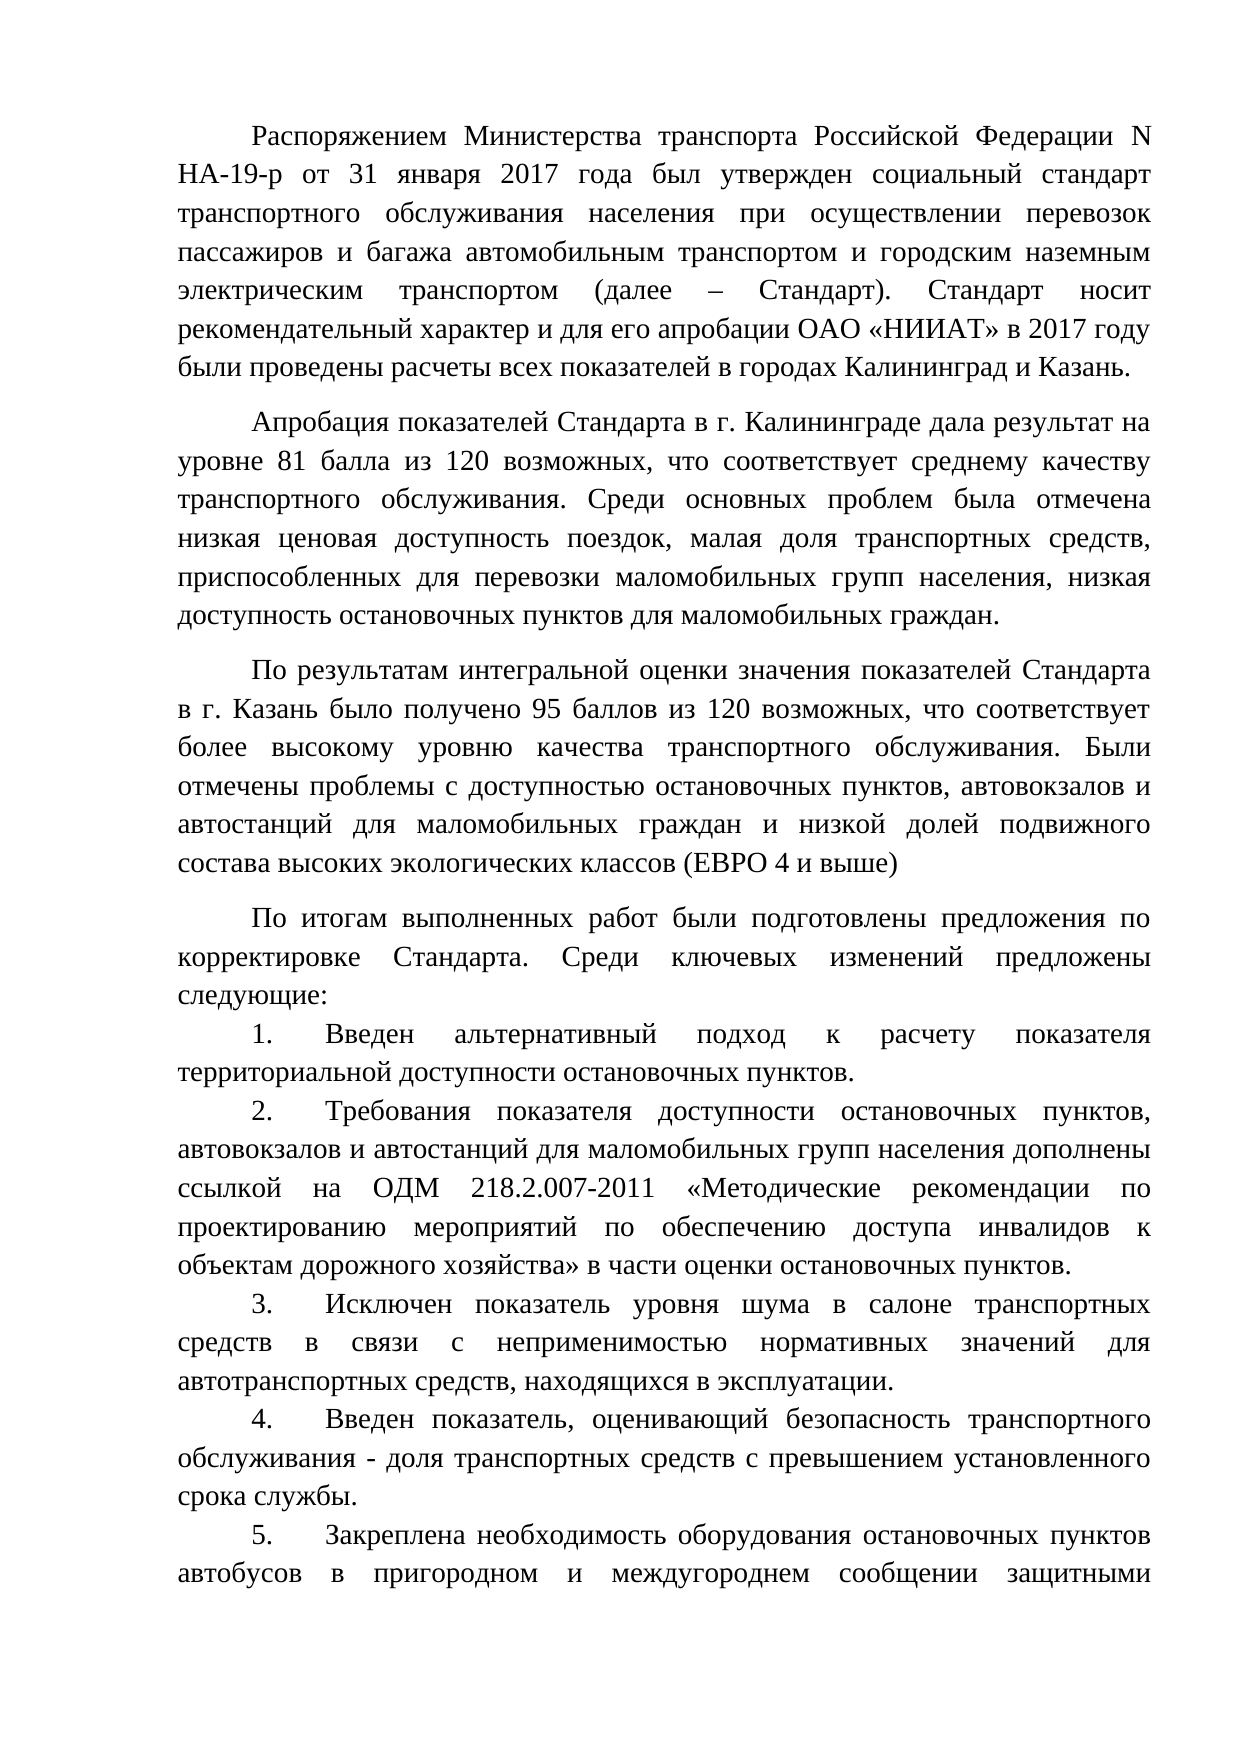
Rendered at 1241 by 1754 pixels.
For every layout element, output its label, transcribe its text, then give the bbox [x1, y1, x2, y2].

list Введен показатель, оценивающий безопасность транспортного обслуживания - доля транспортных средств с превышением установленного срока службы. [177, 1401, 1152, 1512]
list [177, 1517, 1152, 1589]
text Апробация показателей Стандарта в г. Калининграде дала результат на уровне 81 балла из 120 возможных, что соответствует среднему качеству транспортного обслуживания. Среди основных проблем была отмечена низкая ценовая доступность поездок, малая доля транспортных средств, приспособленных для перевозки маломобильных групп населения, низкая доступность остановочных пунктов для маломобильных граждан. [177, 404, 1152, 631]
text По результатам интегральной оценки значения показателей Стандарта в г. Казань было получено 95 баллов из 120 возможных, что соответствует более высокому уровню качества транспортного обслуживания. Были отмечены проблемы с доступностью остановочных пунктов, автовокзалов и автостанций для маломобильных граждан и низкой долей подвижного состава высоких экологических классов (ЕВРО 4 и выше) [177, 652, 1152, 879]
text По итогам выполненных работ были подготовлены предложения по корректировке Стандарта. Среди ключевых изменений предложены следующие: [177, 900, 1152, 1011]
text Распоряжением Министерства транспорта Российской Федерации N НА-19-р от 31 января 2017 года был утвержден социальный стандарт транспортного обслуживания населения при осуществлении перевозок пассажиров и багажа автомобильным транспортом и городским наземным электрическим транспортом (далее – Стандарт). Стандарт носит рекомендательный характер и для его апробации ОАО «НИИАТ» в 2017 году были проведены расчеты всех показателей в городах Калининград и Казань. [177, 118, 1152, 383]
list Введен альтернативный подход к расчету показателя территориальной доступности остановочных пунктов. [177, 1016, 1152, 1088]
list Исключен показатель уровня шума в салоне транспортных средств в связи с неприменимостью нормативных значений для автотранспортных средств, находящихся в эксплуатации. [177, 1286, 1152, 1396]
list Требования показателя доступности остановочных пунктов, автовокзалов и автостанций для маломобильных групп населения дополнены ссылкой на ОДМ 218.2.007-2011 «Методические рекомендации по проектированию мероприятий по обеспечению доступа инвалидов к объектам дорожного хозяйства» в части оценки остановочных пунктов. [177, 1093, 1152, 1281]
